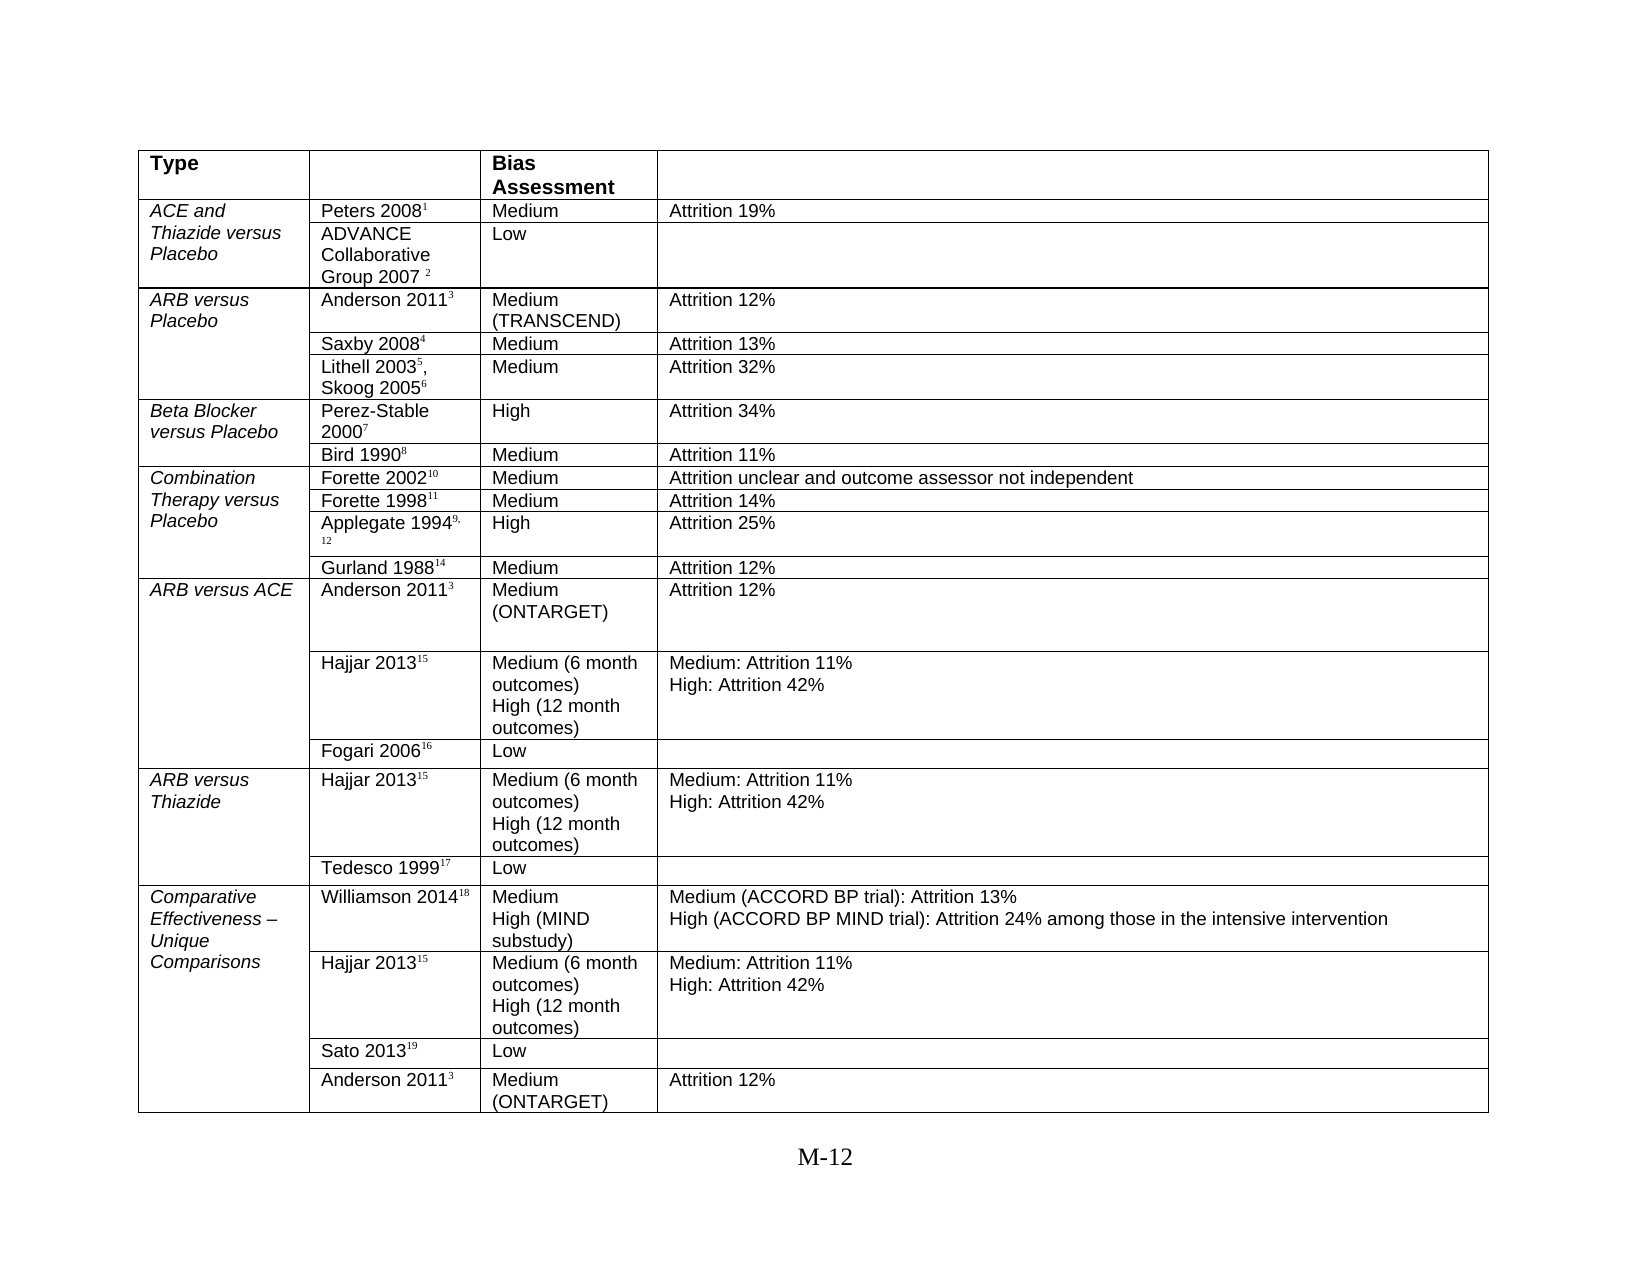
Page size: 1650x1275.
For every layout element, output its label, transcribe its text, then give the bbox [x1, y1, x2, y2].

table_cell Medium [481, 200, 657, 222]
table_cell Forette 199811 [310, 490, 480, 511]
table_cell Medium (6 month outcomes) High (12 month outcomes) [481, 652, 657, 738]
table_cell Medium: Attrition 11% High: Attrition 42% [658, 952, 1488, 1038]
table_cell Anderson 20113 [310, 1069, 480, 1112]
table_cell ARB versus Placebo [139, 289, 309, 399]
table_cell Medium (ACCORD BP trial): Attrition 13% High (ACCORD BP MIND trial): Attrition 24% among those in the intensive intervention [658, 886, 1488, 951]
table_cell Anderson 20113 [310, 579, 480, 651]
table_cell Forette 200210 [310, 467, 480, 488]
table_cell ARB versus ACE [139, 579, 309, 768]
table_cell Comparative Effectiveness – Unique Comparisons [139, 886, 309, 1112]
table_cell Williamson 201418 [310, 886, 480, 951]
table_cell [658, 740, 1488, 768]
table_cell Medium: Attrition 11% High: Attrition 42% [658, 652, 1488, 738]
table_cell Gurland 198814 [310, 557, 480, 578]
table_cell Attrition 32% [658, 355, 1488, 399]
table_cell [658, 857, 1488, 885]
table_cell Medium (ONTARGET) [481, 579, 657, 651]
table_cell Medium [481, 444, 657, 466]
table_cell Medium (ONTARGET) [481, 1069, 657, 1112]
table_cell Sato 201319 [310, 1039, 480, 1068]
table_cell Attrition 12% [658, 289, 1488, 332]
table_cell Saxby 20084 [310, 333, 480, 354]
table_cell Tedesco 199917 [310, 857, 480, 885]
table_cell Low [481, 1039, 657, 1068]
table_cell High [481, 400, 657, 443]
table_header Rationale [658, 151, 1488, 199]
table_cell ACE and Thiazide versus Placebo [139, 200, 309, 287]
table_cell Combination Therapy versus Placebo [139, 467, 309, 578]
table_cell Medium [481, 467, 657, 488]
table_cell [658, 223, 1488, 287]
table_cell Attrition 12% [658, 557, 1488, 578]
table_cell ADVANCE Collaborative Group 2007 2 [310, 223, 480, 287]
table_cell Fogari 200616 [310, 740, 480, 768]
table_cell Perez-Stable 20007 [310, 400, 480, 443]
table_cell Peters 20081 [310, 200, 480, 222]
table_cell Attrition 12% [658, 579, 1488, 651]
table_cell Low [481, 223, 657, 287]
table_cell High [481, 512, 657, 556]
table_cell Hajjar 201315 [310, 952, 480, 1038]
table_cell Attrition 13% [658, 333, 1488, 354]
table_cell Medium (TRANSCEND) [481, 289, 657, 332]
table_cell Low [481, 857, 657, 885]
table_header Study [310, 151, 480, 199]
table_cell Medium [481, 333, 657, 354]
table_cell Low [481, 740, 657, 768]
table_cell Hajjar 201315 [310, 769, 480, 856]
table_cell Anderson 20113 [310, 289, 480, 332]
table_cell Medium High (MIND substudy) [481, 886, 657, 951]
table_cell Medium (6 month outcomes) High (12 month outcomes) [481, 952, 657, 1038]
table_header Intervention Type [139, 151, 309, 199]
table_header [481, 151, 657, 199]
table_cell Attrition 12% [658, 1069, 1488, 1112]
table_cell Medium (6 month outcomes) High (12 month outcomes) [481, 769, 657, 856]
table_cell Attrition 11% [658, 444, 1488, 466]
table_cell Applegate 19949, 12 [310, 512, 480, 556]
table_cell Attrition 19% [658, 200, 1488, 222]
table_cell [658, 1039, 1488, 1068]
table_cell Medium [481, 557, 657, 578]
table_cell Attrition 14% [658, 490, 1488, 511]
table_cell Beta Blocker versus Placebo [139, 400, 309, 466]
table_cell Attrition 34% [658, 400, 1488, 443]
table_cell Medium [481, 490, 657, 511]
table_cell Lithell 20035, Skoog 20056 [310, 355, 480, 399]
table_cell Medium: Attrition 11% High: Attrition 42% [658, 769, 1488, 856]
table_cell Medium [481, 355, 657, 399]
table_cell Bird 19908 [310, 444, 480, 466]
table_cell Attrition 25% [658, 512, 1488, 556]
table_cell Attrition unclear and outcome assessor not independent [658, 467, 1488, 488]
table_cell ARB versus Thiazide [139, 769, 309, 885]
table_cell Hajjar 201315 [310, 652, 480, 738]
